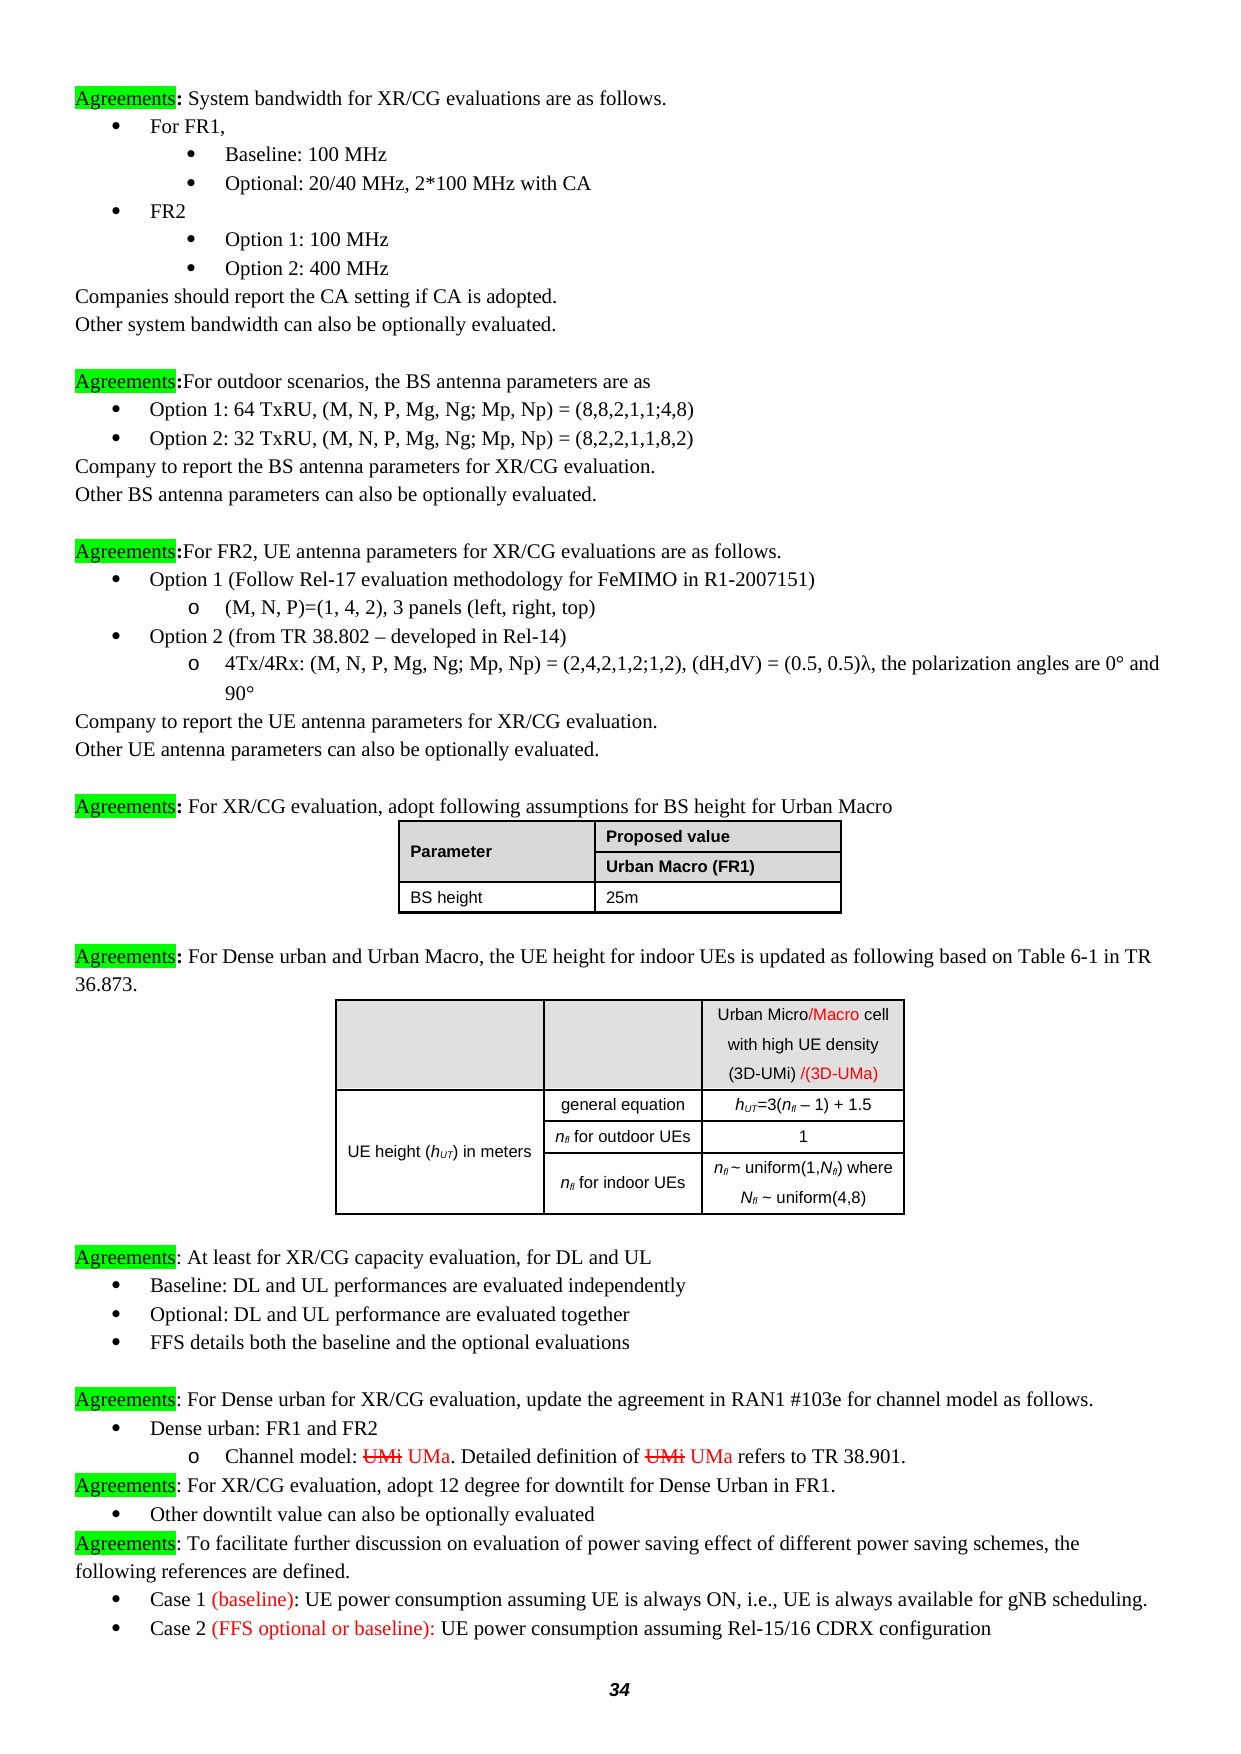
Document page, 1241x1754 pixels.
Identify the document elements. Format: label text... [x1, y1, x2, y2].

table_cell 25m [596, 883, 840, 911]
list Baseline: DL and UL performances are evaluated independently [112, 1271, 1165, 1299]
list Option 2: 32 TxRU, (M, N, P, Mg, Ng; Mp, Np) = (8,2,2,1,1,8,2) [112, 423, 1165, 452]
text Agreements: For Dense urban for XR/CG evaluation, update the agreement in RAN1 #103e for channel model as follows. [75, 1384, 1165, 1413]
list Option 2 (from TR 38.802 – developed in Rel-14) [112, 622, 1165, 650]
table_cell nfl for outdoor UEs [545, 1122, 701, 1152]
table_header [545, 1001, 701, 1088]
list Option 1 (Follow Rel-17 evaluation methodology for FeMIMO in R1-2007151) [112, 565, 1165, 593]
list Baseline: 100 MHz [187, 140, 1165, 168]
text Agreements: To facilitate further discussion on evaluation of power saving effect of different power saving schemes, the following references are defined. [75, 1528, 1165, 1585]
list 4Tx/4Rx: (M, N, P, Mg, Ng; Mp, Np) = (2,4,2,1,2;1,2), (dH,dV) = (0.5, 0.5)λ, the polarization angles are 0° and 90° [187, 650, 1165, 707]
table_cell 1 [703, 1122, 903, 1152]
table_header [337, 1001, 543, 1088]
list Channel model: UMi UMa. Detailed definition of UMi UMa refers to TR 38.901. [187, 1442, 1165, 1471]
table_header Urban Micro/Macro cell with high UE density (3D-UMi) /(3D-UMa) [703, 1001, 903, 1088]
table_cell general equation [545, 1091, 701, 1120]
text Agreements: For Dense urban and Urban Macro, the UE height for indoor UEs is updated as following based on Table 6-1 in TR 36.873. [75, 942, 1165, 998]
text Agreements:For FR2, UE antenna parameters for XR/CG evaluations are as follows. [75, 537, 1165, 565]
text Agreements: At least for XR/CG capacity evaluation, for DL and UL [75, 1243, 1165, 1271]
text Companies should report the CA setting if CA is adopted. [75, 282, 1165, 310]
table_cell UE height (hUT) in meters [337, 1091, 543, 1212]
table_cell nfl ~ uniform(1,Nfl) where Nfl ~ uniform(4,8) [703, 1154, 903, 1212]
list FR2 [112, 197, 1165, 225]
text Other UE antenna parameters can also be optionally evaluated. [75, 735, 1165, 763]
list Case 1 (baseline): UE power consumption assuming UE is always ON, i.e., UE is always available for gNB scheduling. [112, 1585, 1165, 1613]
list Optional: DL and UL performance are evaluated together [112, 1299, 1165, 1328]
list Dense urban: FR1 and FR2 [112, 1414, 1165, 1442]
list Case 2 (FFS optional or baseline): UE power consumption assuming Rel-15/16 CDRX configuration [112, 1613, 1165, 1642]
text Company to report the UE antenna parameters for XR/CG evaluation. [75, 707, 1165, 735]
text Agreements: For XR/CG evaluation, adopt following assumptions for BS height for Urban Macro [75, 792, 1165, 820]
table_cell Urban Macro (FR1) [596, 853, 840, 881]
list Option 2: 400 MHz [187, 253, 1165, 282]
list Other downtilt value can also be optionally evaluated [112, 1500, 1165, 1528]
table_cell nfl for indoor UEs [545, 1154, 701, 1212]
table_header Proposed value [596, 822, 840, 851]
list Option 1: 100 MHz [187, 225, 1165, 253]
table_cell hUT=3(nfl – 1) + 1.5 [703, 1091, 903, 1120]
list (M, N, P)=(1, 4, 2), 3 panels (left, right, top) [187, 593, 1165, 622]
text Company to report the BS antenna parameters for XR/CG evaluation. [75, 452, 1165, 480]
list For FR1, [112, 112, 1165, 140]
table_cell BS height [400, 883, 594, 911]
table_header Parameter [400, 822, 594, 881]
text Agreements:For outdoor scenarios, the BS antenna parameters are as [75, 367, 1165, 395]
list Optional: 20/40 MHz, 2*100 MHz with CA [187, 168, 1165, 197]
text Agreements: For XR/CG evaluation, adopt 12 degree for downtilt for Dense Urban in FR1. [75, 1471, 1165, 1499]
list Option 1: 64 TxRU, (M, N, P, Mg, Ng; Mp, Np) = (8,8,2,1,1;4,8) [112, 395, 1165, 423]
text Other BS antenna parameters can also be optionally evaluated. [75, 480, 1165, 508]
text Agreements: System bandwidth for XR/CG evaluations are as follows. [75, 83, 1165, 112]
list FFS details both the baseline and the optional evaluations [112, 1328, 1165, 1356]
text Other system bandwidth can also be optionally evaluated. [75, 310, 1165, 338]
